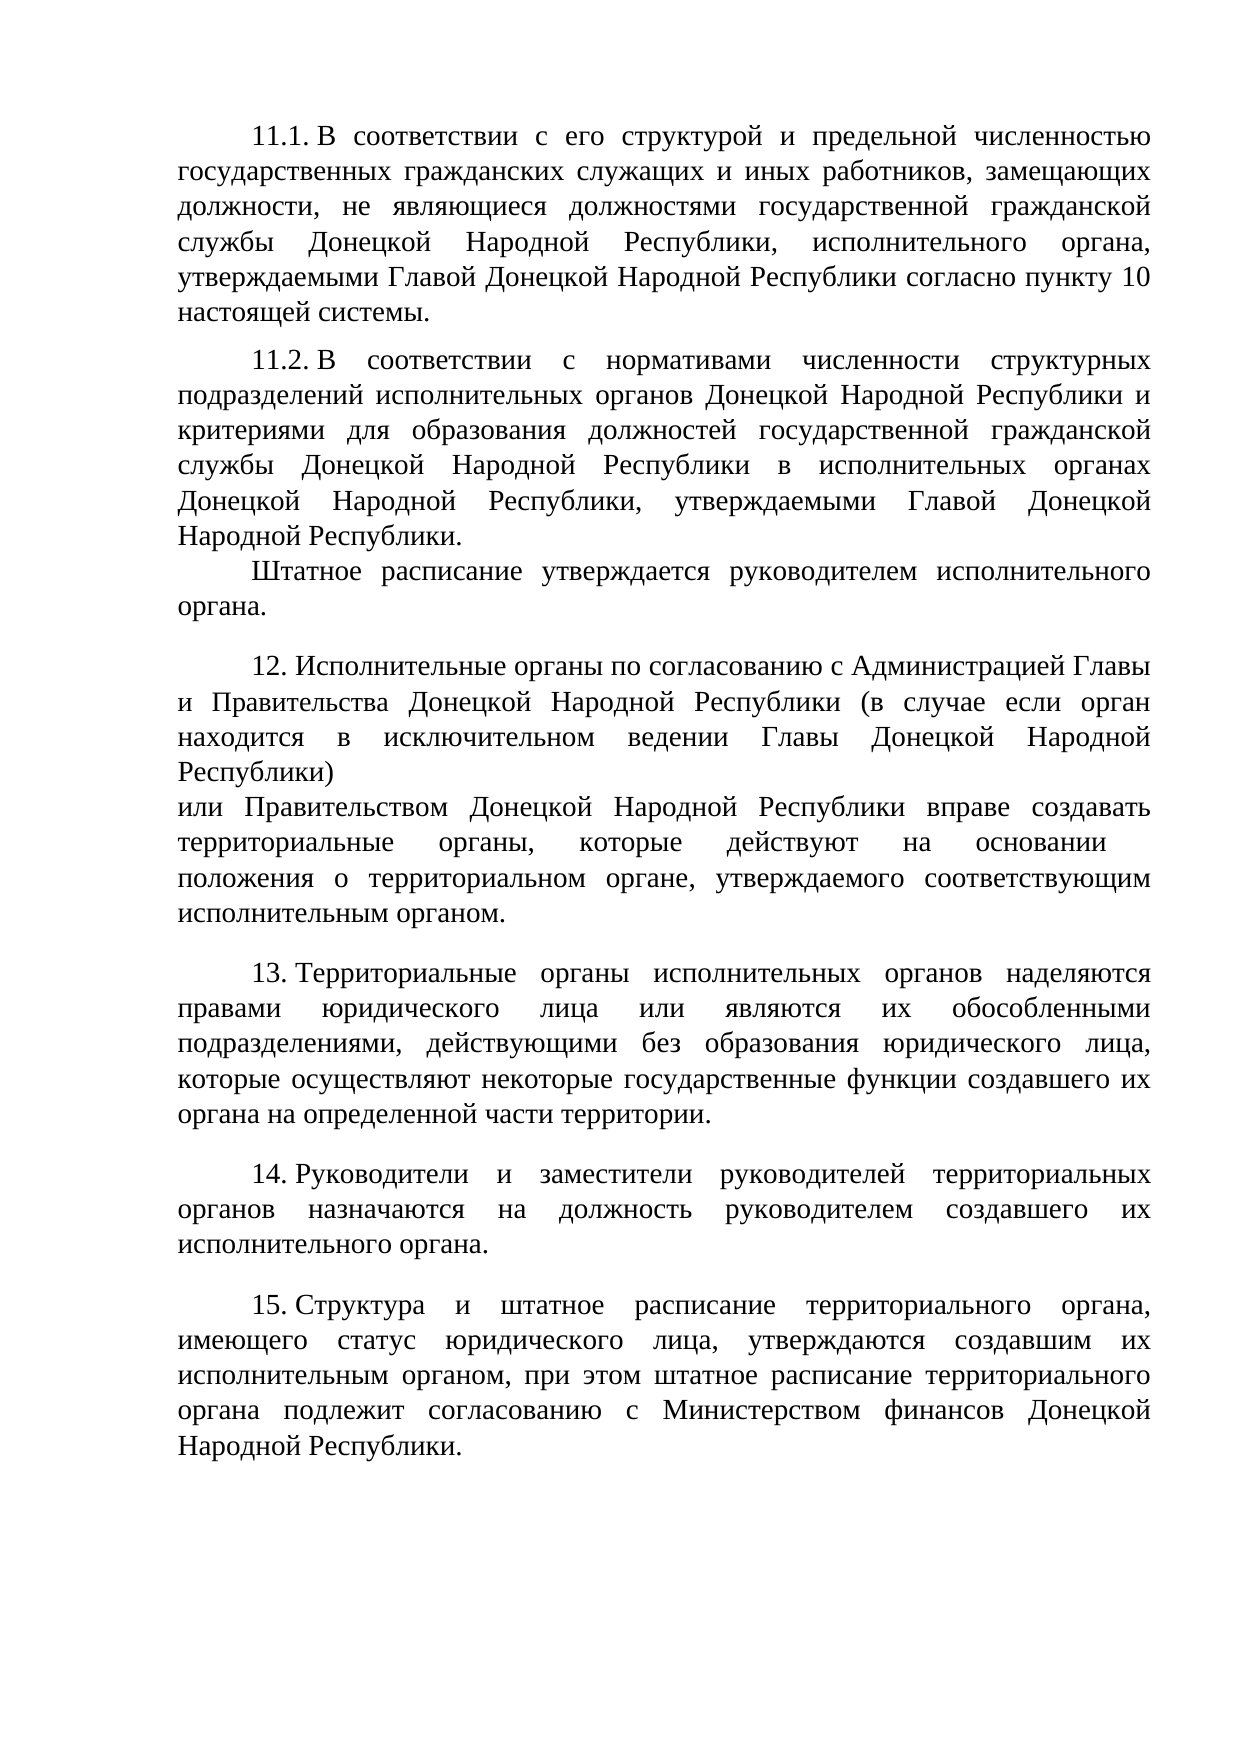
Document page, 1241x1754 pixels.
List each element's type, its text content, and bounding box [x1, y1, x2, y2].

text 14. Руководители и заместители руководителей территориальных органов назначаются на должность руководителем создавшего их исполнительного органа. [177, 1156, 1152, 1260]
text 12. Исполнительные органы по согласованию с Администрацией Главы и Правительства Донецкой Народной Республики (в случае если орган находится в исключительном ведении Главы Донецкой Народной Республики) или Правительством Донецкой Народной Республики вправе создавать территориальные органы, которые действуют на основании положения о территориальном органе, утверждаемого соответствующим исполнительным органом. [177, 648, 1152, 928]
text Штатное расписание утверждается руководителем исполнительного органа. [177, 553, 1152, 622]
text 11.2. В соответствии с нормативами численности структурных подразделений исполнительных органов Донецкой Народной Республики и критериями для образования должностей государственной гражданской службы Донецкой Народной Республики в исполнительных органах Донецкой Народной Республики, утверждаемыми Главой Донецкой Народной Республики. [177, 342, 1152, 551]
text 11.1. В соответствии с его структурой и предельной численностью государственных гражданских служащих и иных работников, замещающих должности, не являющиеся должностями государственной гражданской службы Донецкой Народной Республики, исполнительного органа, утверждаемыми Главой Донецкой Народной Республики согласно пункту 10 настоящей системы. [177, 118, 1152, 328]
text 15. Структура и штатное расписание территориального органа, имеющего статус юридического лица, утверждаются создавшим их исполнительным органом, при этом штатное расписание территориального органа подлежит согласованию с Министерством финансов Донецкой Народной Республики. [177, 1287, 1152, 1461]
text 13. Территориальные органы исполнительных органов наделяются правами юридического лица или являются их обособленными подразделениями, действующими без образования юридического лица, которые осуществляют некоторые государственные функции создавшего их органа на определенной части территории. [177, 955, 1152, 1129]
